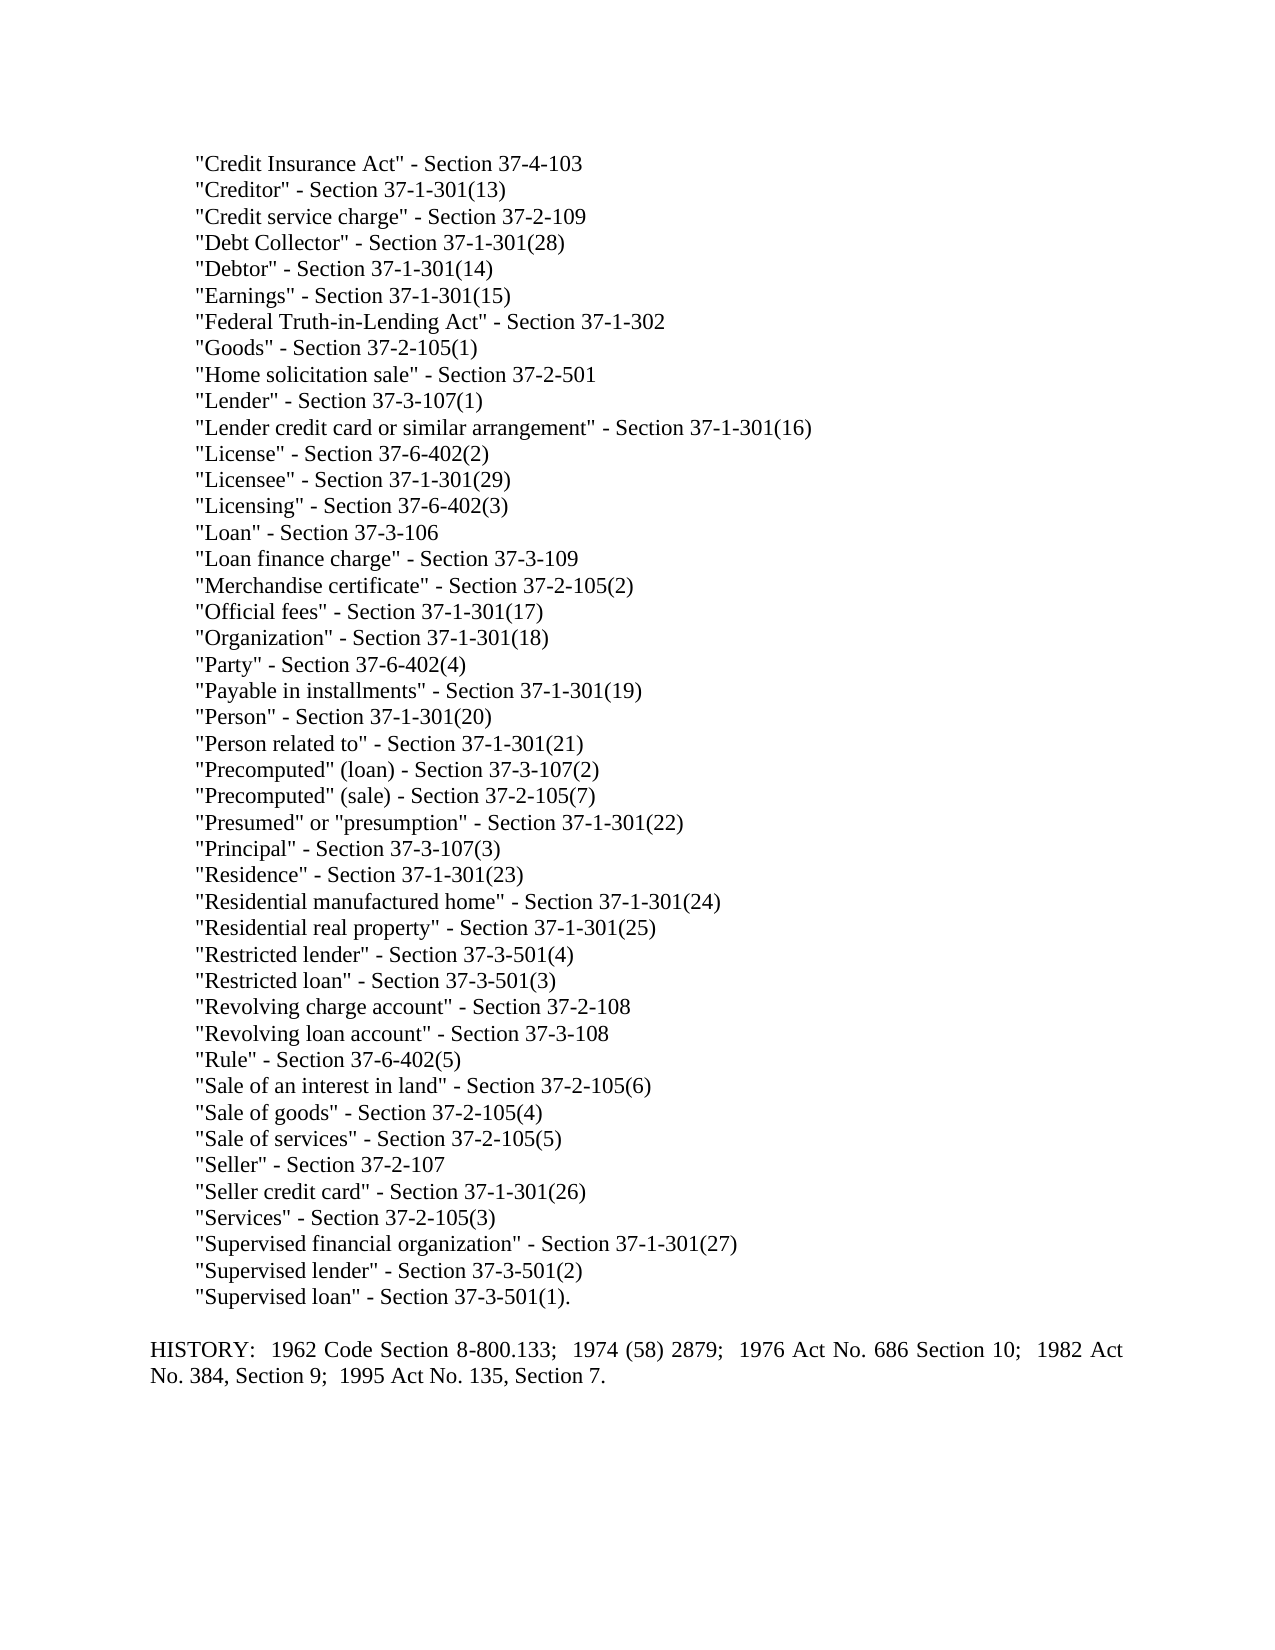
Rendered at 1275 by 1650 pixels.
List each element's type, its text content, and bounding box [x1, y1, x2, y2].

text "Residence" - Section 37-1-301(23) [150, 862, 1125, 888]
text "Licensee" - Section 37-1-301(29) [150, 466, 1125, 493]
text "Person" - Section 37-1-301(20) [150, 703, 1125, 730]
text "Federal Truth-in-Lending Act" - Section 37-1-302 [150, 308, 1125, 334]
text "Residential manufactured home" - Section 37-1-301(24) [150, 888, 1125, 914]
text "Rule" - Section 37-6-402(5) [150, 1046, 1125, 1072]
text "Principal" - Section 37-3-107(3) [150, 835, 1125, 862]
text "Lender credit card or similar arrangement" - Section 37-1-301(16) [150, 413, 1125, 440]
text "Residential real property" - Section 37-1-301(25) [150, 914, 1125, 941]
text "Sale of an interest in land" - Section 37-2-105(6) [150, 1072, 1125, 1099]
text "Precomputed" (loan) - Section 37-3-107(2) [150, 756, 1125, 782]
text "Loan" - Section 37-3-106 [150, 519, 1125, 545]
text "Licensing" - Section 37-6-402(3) [150, 493, 1125, 519]
text "Precomputed" (sale) - Section 37-2-105(7) [150, 782, 1125, 809]
text "Seller credit card" - Section 37-1-301(26) [150, 1178, 1125, 1204]
text "Sale of goods" - Section 37-2-105(4) [150, 1099, 1125, 1125]
text "License" - Section 37-6-402(2) [150, 440, 1125, 466]
text "Services" - Section 37-2-105(3) [150, 1204, 1125, 1231]
text "Supervised lender" - Section 37-3-501(2) [150, 1257, 1125, 1283]
text "Supervised loan" - Section 37-3-501(1). [150, 1283, 1125, 1309]
text "Debtor" - Section 37-1-301(14) [150, 255, 1125, 282]
text "Restricted lender" - Section 37-3-501(4) [150, 941, 1125, 967]
text "Restricted loan" - Section 37-3-501(3) [150, 967, 1125, 993]
text "Party" - Section 37-6-402(4) [150, 651, 1125, 677]
text "Supervised financial organization" - Section 37-1-301(27) [150, 1231, 1125, 1257]
text "Home solicitation sale" - Section 37-2-501 [150, 361, 1125, 387]
text "Credit Insurance Act" - Section 37-4-103 [150, 150, 1125, 176]
text "Sale of services" - Section 37-2-105(5) [150, 1125, 1125, 1151]
text "Payable in installments" - Section 37-1-301(19) [150, 677, 1125, 703]
text "Presumed" or "presumption" - Section 37-1-301(22) [150, 809, 1125, 835]
text "Official fees" - Section 37-1-301(17) [150, 598, 1125, 624]
text "Earnings" - Section 37-1-301(15) [150, 282, 1125, 308]
text "Creditor" - Section 37-1-301(13) [150, 176, 1125, 203]
text "Debt Collector" - Section 37-1-301(28) [150, 229, 1125, 255]
text "Lender" - Section 37-3-107(1) [150, 387, 1125, 413]
text "Credit service charge" - Section 37-2-109 [150, 203, 1125, 229]
text "Revolving charge account" - Section 37-2-108 [150, 993, 1125, 1020]
text "Loan finance charge" - Section 37-3-109 [150, 545, 1125, 572]
text "Seller" - Section 37-2-107 [150, 1151, 1125, 1178]
text HISTORY: 1962 Code Section 8-800.133; 1974 (58) 2879; 1976 Act No. 686 Section 10; 1982 Act No. 384, Section 9; 1995 Act No. 135, Section 7. [150, 1336, 1125, 1389]
text "Merchandise certificate" - Section 37-2-105(2) [150, 572, 1125, 598]
text "Revolving loan account" - Section 37-3-108 [150, 1020, 1125, 1046]
text "Goods" - Section 37-2-105(1) [150, 334, 1125, 361]
text "Organization" - Section 37-1-301(18) [150, 624, 1125, 651]
text "Person related to" - Section 37-1-301(21) [150, 730, 1125, 756]
